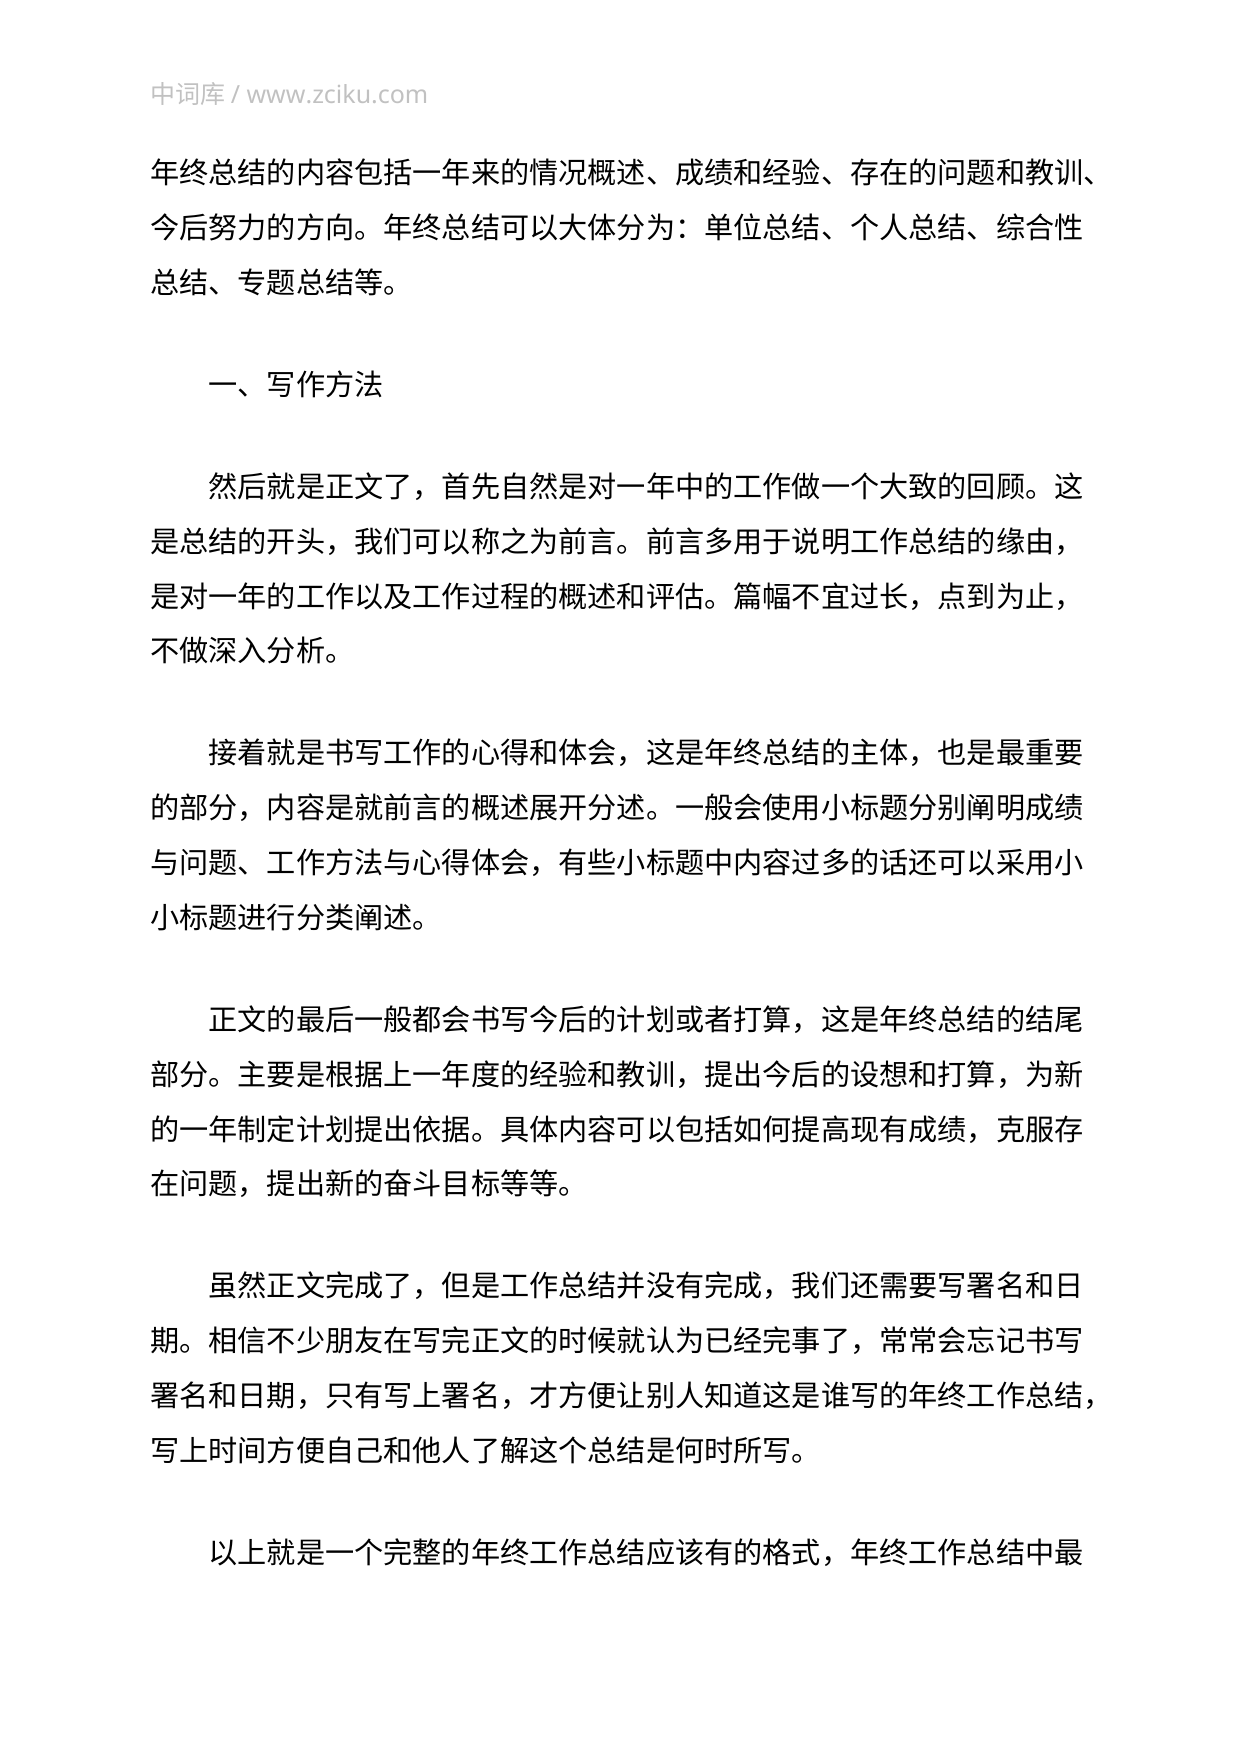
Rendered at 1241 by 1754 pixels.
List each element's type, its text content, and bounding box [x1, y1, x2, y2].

text 然后就是正文了，首先自然是对一年中的工作做一个大致的回顾。这是总结的开头，我们可以称之为前言。前言多用于说明工作总结的缘由，是对一年的工作以及工作过程的概述和评估。篇幅不宜过长，点到为止，不做深入分析。 [150, 463, 1090, 670]
text 虽然正文完成了，但是工作总结并没有完成，我们还需要写署名和日期。相信不少朋友在写完正文的时候就认为已经完事了，常常会忘记书写署名和日期，只有写上署名，才方便让别人知道这是谁写的年终工作总结，写上时间方便自己和他人了解这个总结是何时所写。 [150, 1263, 1090, 1470]
text 接着就是书写工作的心得和体会，这是年终总结的主体，也是最重要的部分，内容是就前言的概述展开分述。一般会使用小标题分别阐明成绩与问题、工作方法与心得体会，有些小标题中内容过多的话还可以采用小小标题进行分类阐述。 [150, 730, 1090, 937]
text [150, 1529, 1090, 1571]
text 正文的最后一般都会书写今后的计划或者打算，这是年终总结的结尾部分。主要是根据上一年度的经验和教训，提出今后的设想和打算，为新的一年制定计划提出依据。具体内容可以包括如何提高现有成绩，克服存在问题，提出新的奋斗目标等等。 [150, 996, 1090, 1203]
text 一、写作方法 [150, 362, 1090, 404]
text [150, 150, 1090, 302]
